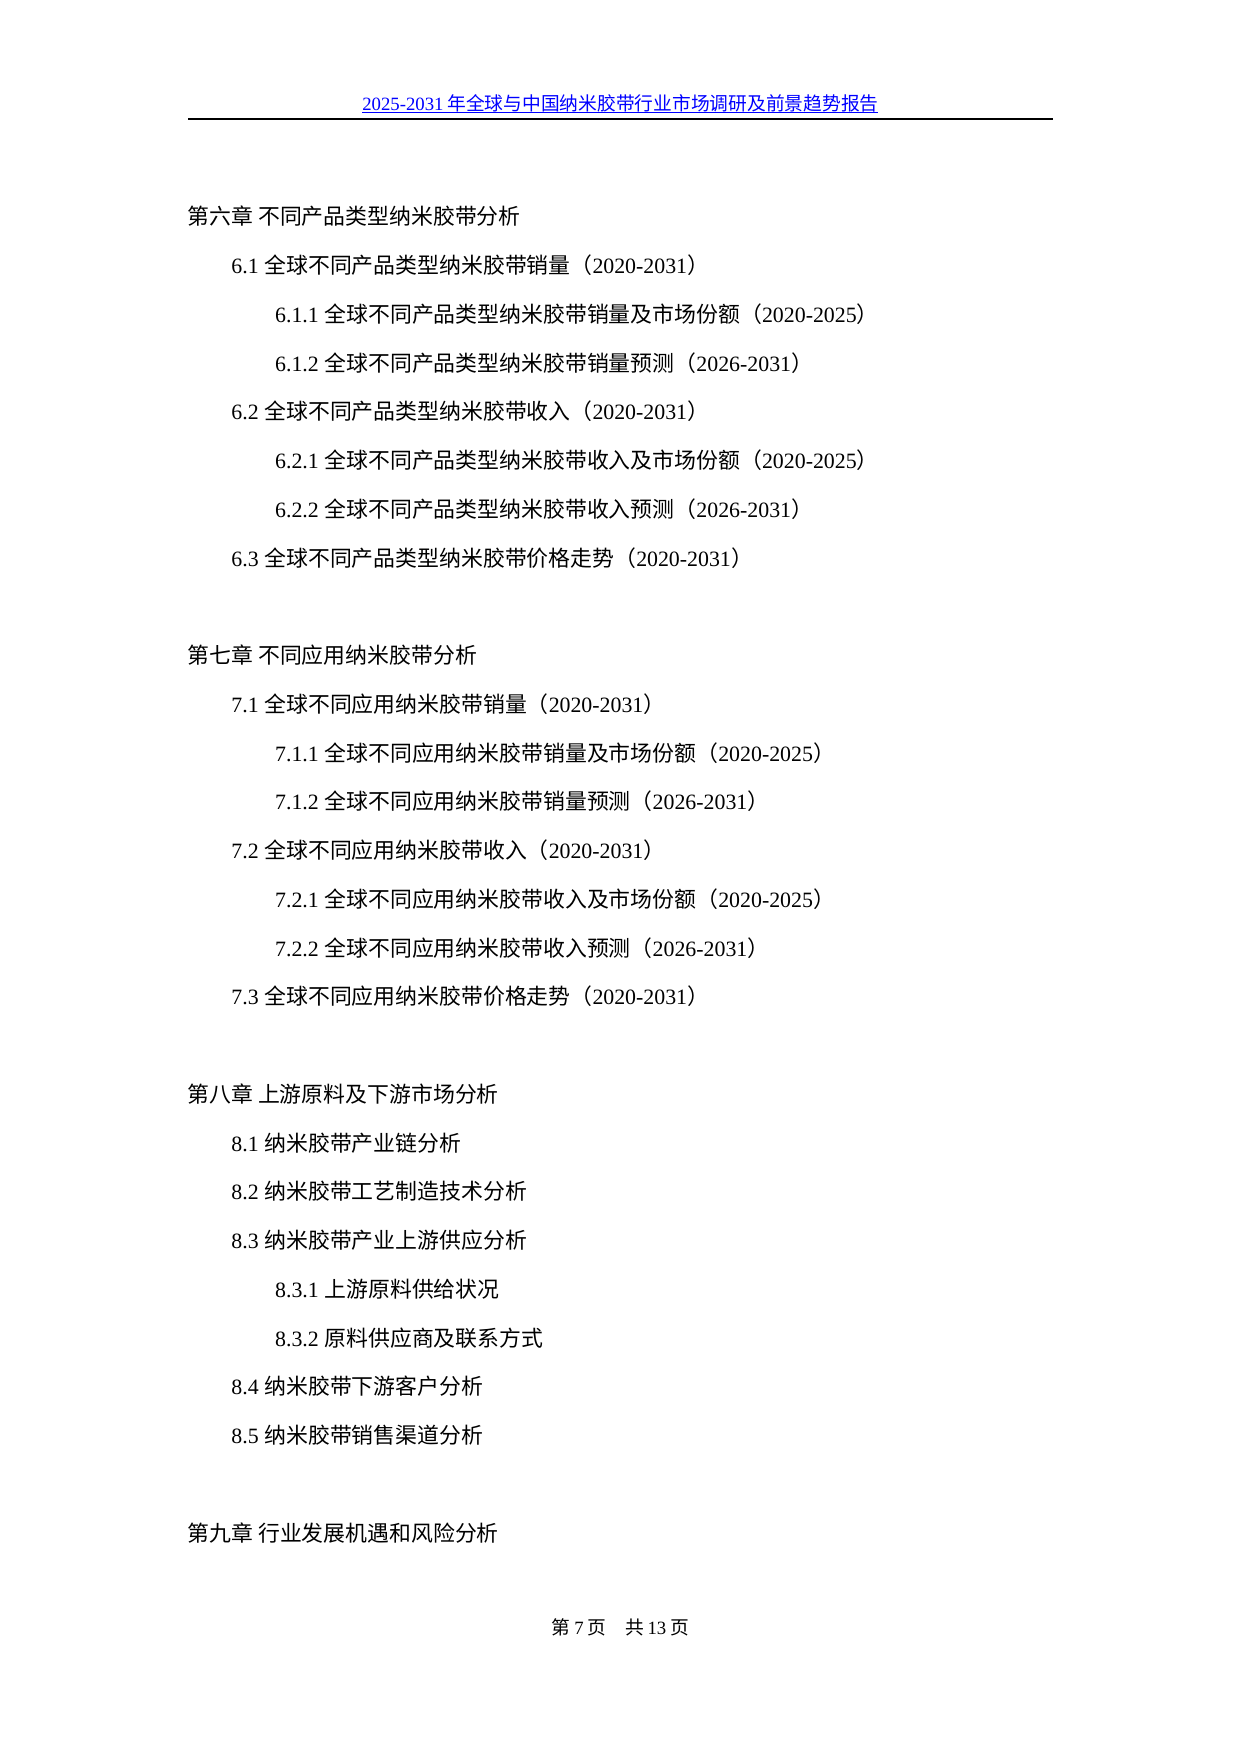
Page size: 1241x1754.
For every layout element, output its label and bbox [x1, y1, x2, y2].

text [187, 150, 1053, 1548]
